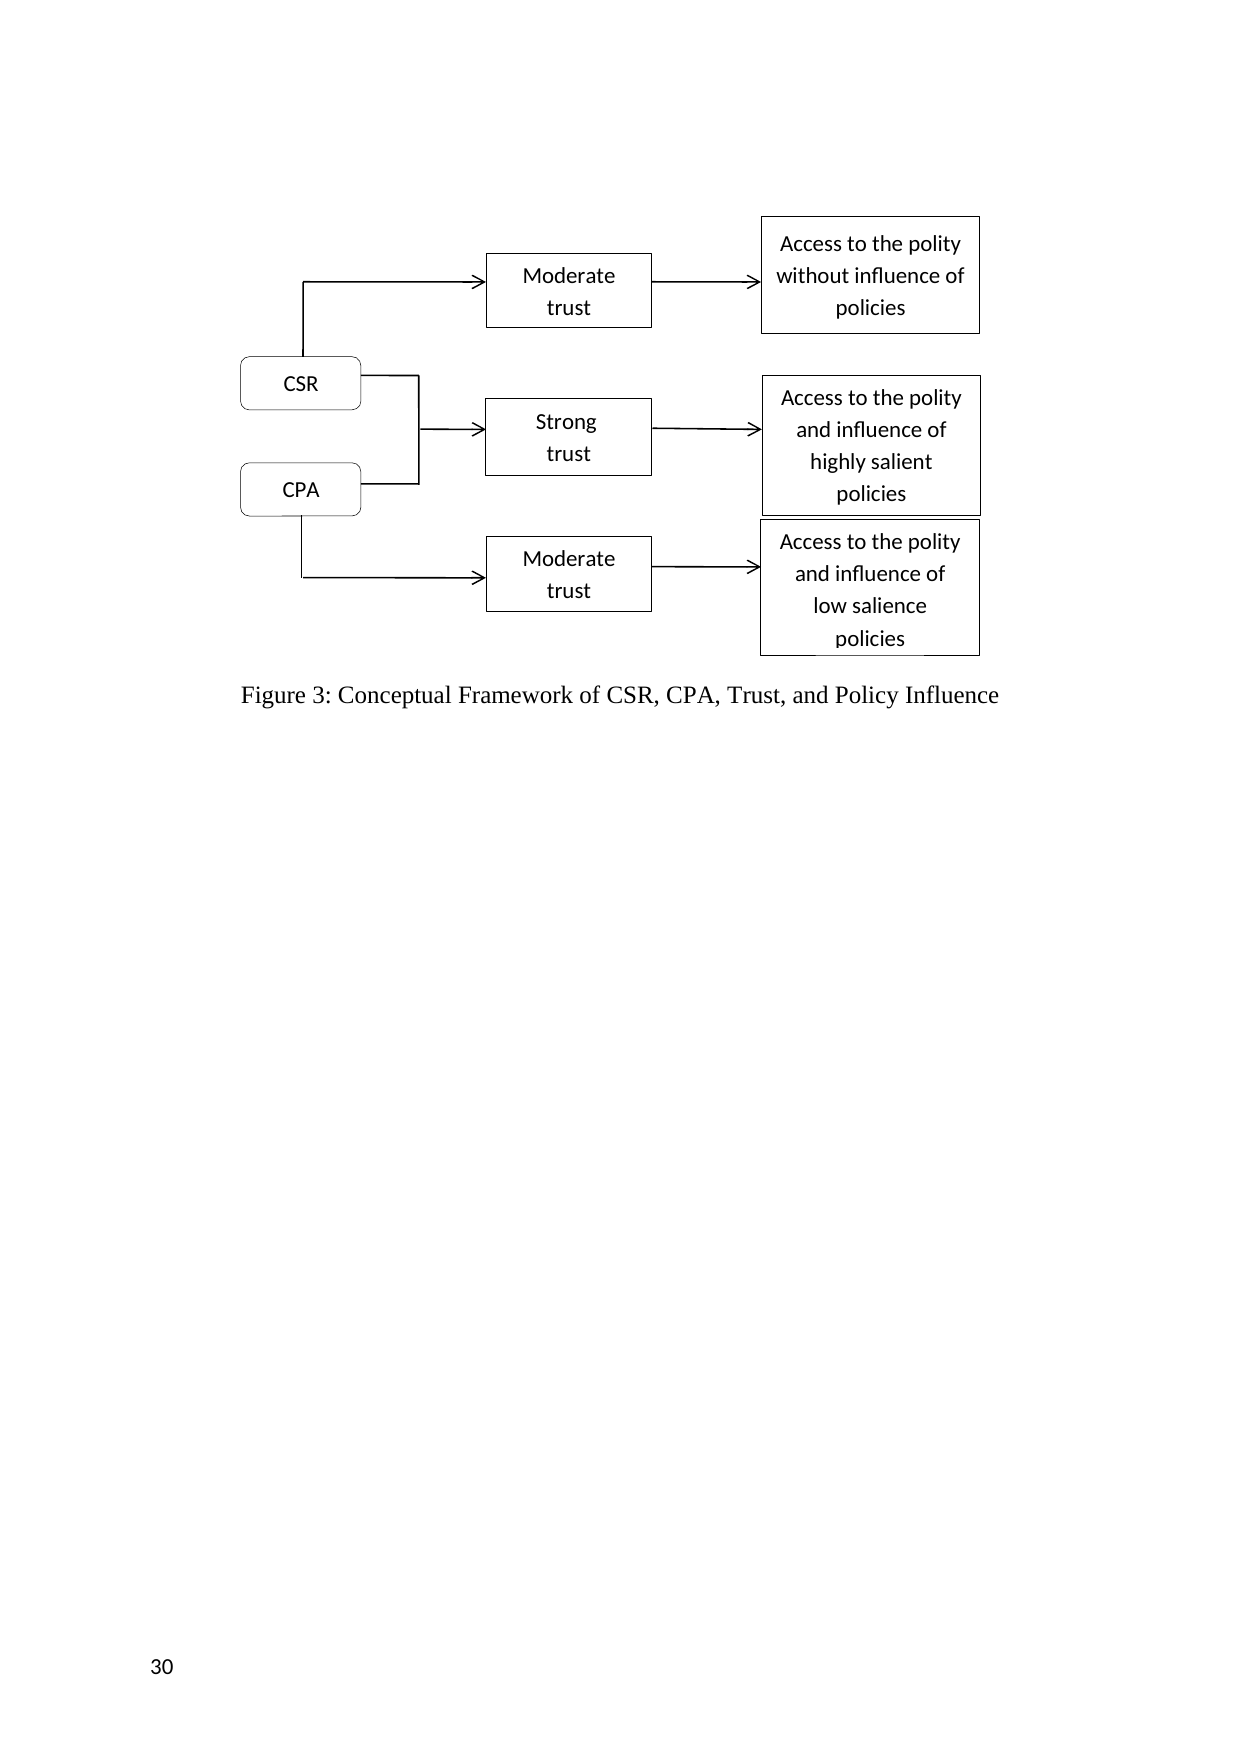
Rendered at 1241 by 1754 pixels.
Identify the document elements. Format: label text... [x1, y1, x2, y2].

text Figure 3: Conceptual Framework of CSR, CPA, Trust, and Policy Influence [150, 680, 1090, 709]
